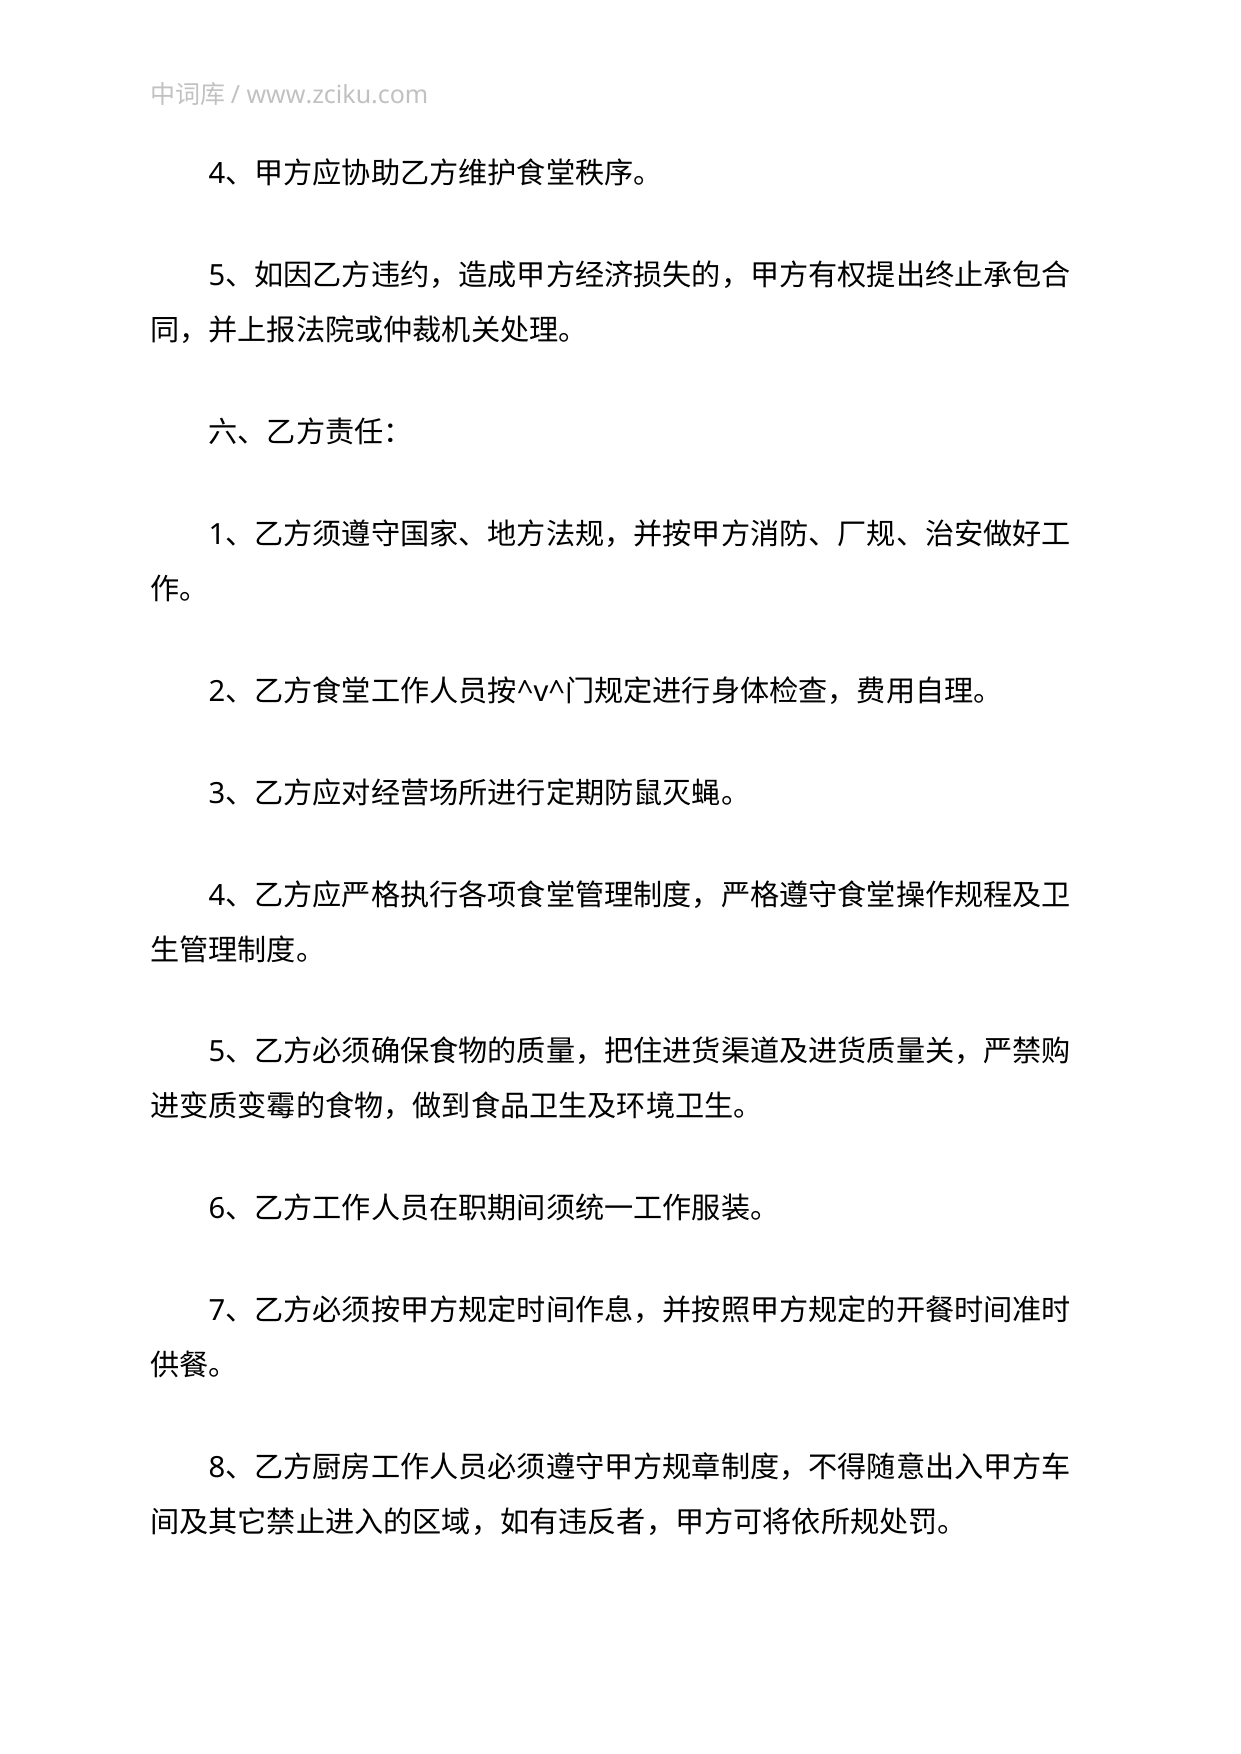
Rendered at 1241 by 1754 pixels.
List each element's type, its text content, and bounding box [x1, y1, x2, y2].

text 1、乙方须遵守国家、地方法规，并按甲方消防、厂规、治安做好工作。 [150, 511, 1090, 608]
text 5、乙方必须确保食物的质量，把住进货渠道及进货质量关，严禁购进变质变霉的食物，做到食品卫生及环境卫生。 [150, 1028, 1090, 1125]
text 六、乙方责任： [150, 409, 1090, 451]
text 4、甲方应协助乙方维护食堂秩序。 [150, 150, 1090, 192]
text 5、如因乙方违约，造成甲方经济损失的，甲方有权提出终止承包合同，并上报法院或仲裁机关处理。 [150, 252, 1090, 349]
text 7、乙方必须按甲方规定时间作息，并按照甲方规定的开餐时间准时供餐。 [150, 1287, 1090, 1384]
text 6、乙方工作人员在职期间须统一工作服装。 [150, 1185, 1090, 1227]
text 4、乙方应严格执行各项食堂管理制度，严格遵守食堂操作规程及卫生管理制度。 [150, 871, 1090, 968]
text 3、乙方应对经营场所进行定期防鼠灭蝇。 [150, 769, 1090, 812]
text 2、乙方食堂工作人员按^v^门规定进行身体检查，费用自理。 [150, 667, 1090, 710]
text 8、乙方厨房工作人员必须遵守甲方规章制度，不得随意出入甲方车间及其它禁止进入的区域，如有违反者，甲方可将依所规处罚。 [150, 1443, 1090, 1541]
